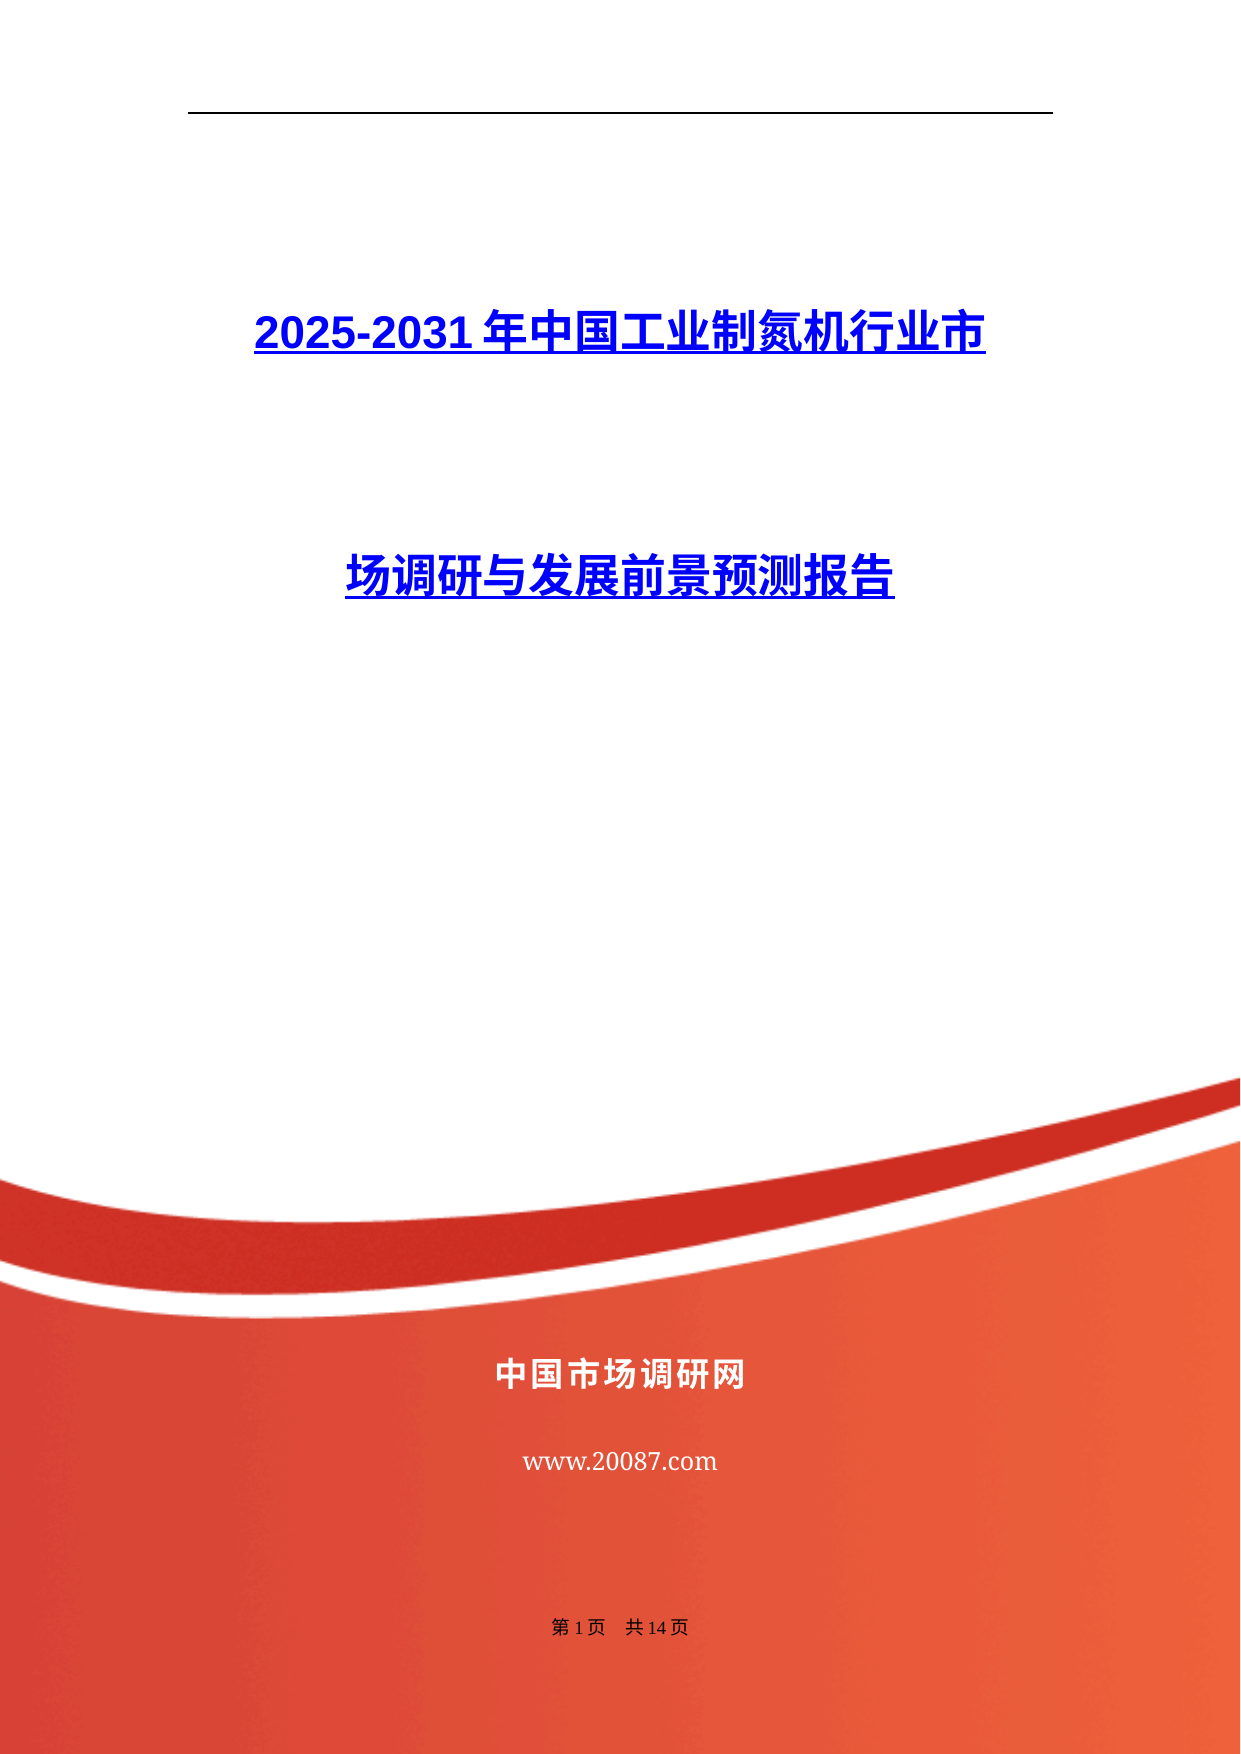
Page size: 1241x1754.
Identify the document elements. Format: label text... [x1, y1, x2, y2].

picture [0, 1006, 1241, 1754]
table_header 2025-2031年中国工业制氮机行业市场调研与发展前景预测报告 [188, 207, 1053, 773]
subtitle 中国市场调研网 [187, 1339, 1053, 1404]
text www.20087.com [187, 1428, 1053, 1493]
